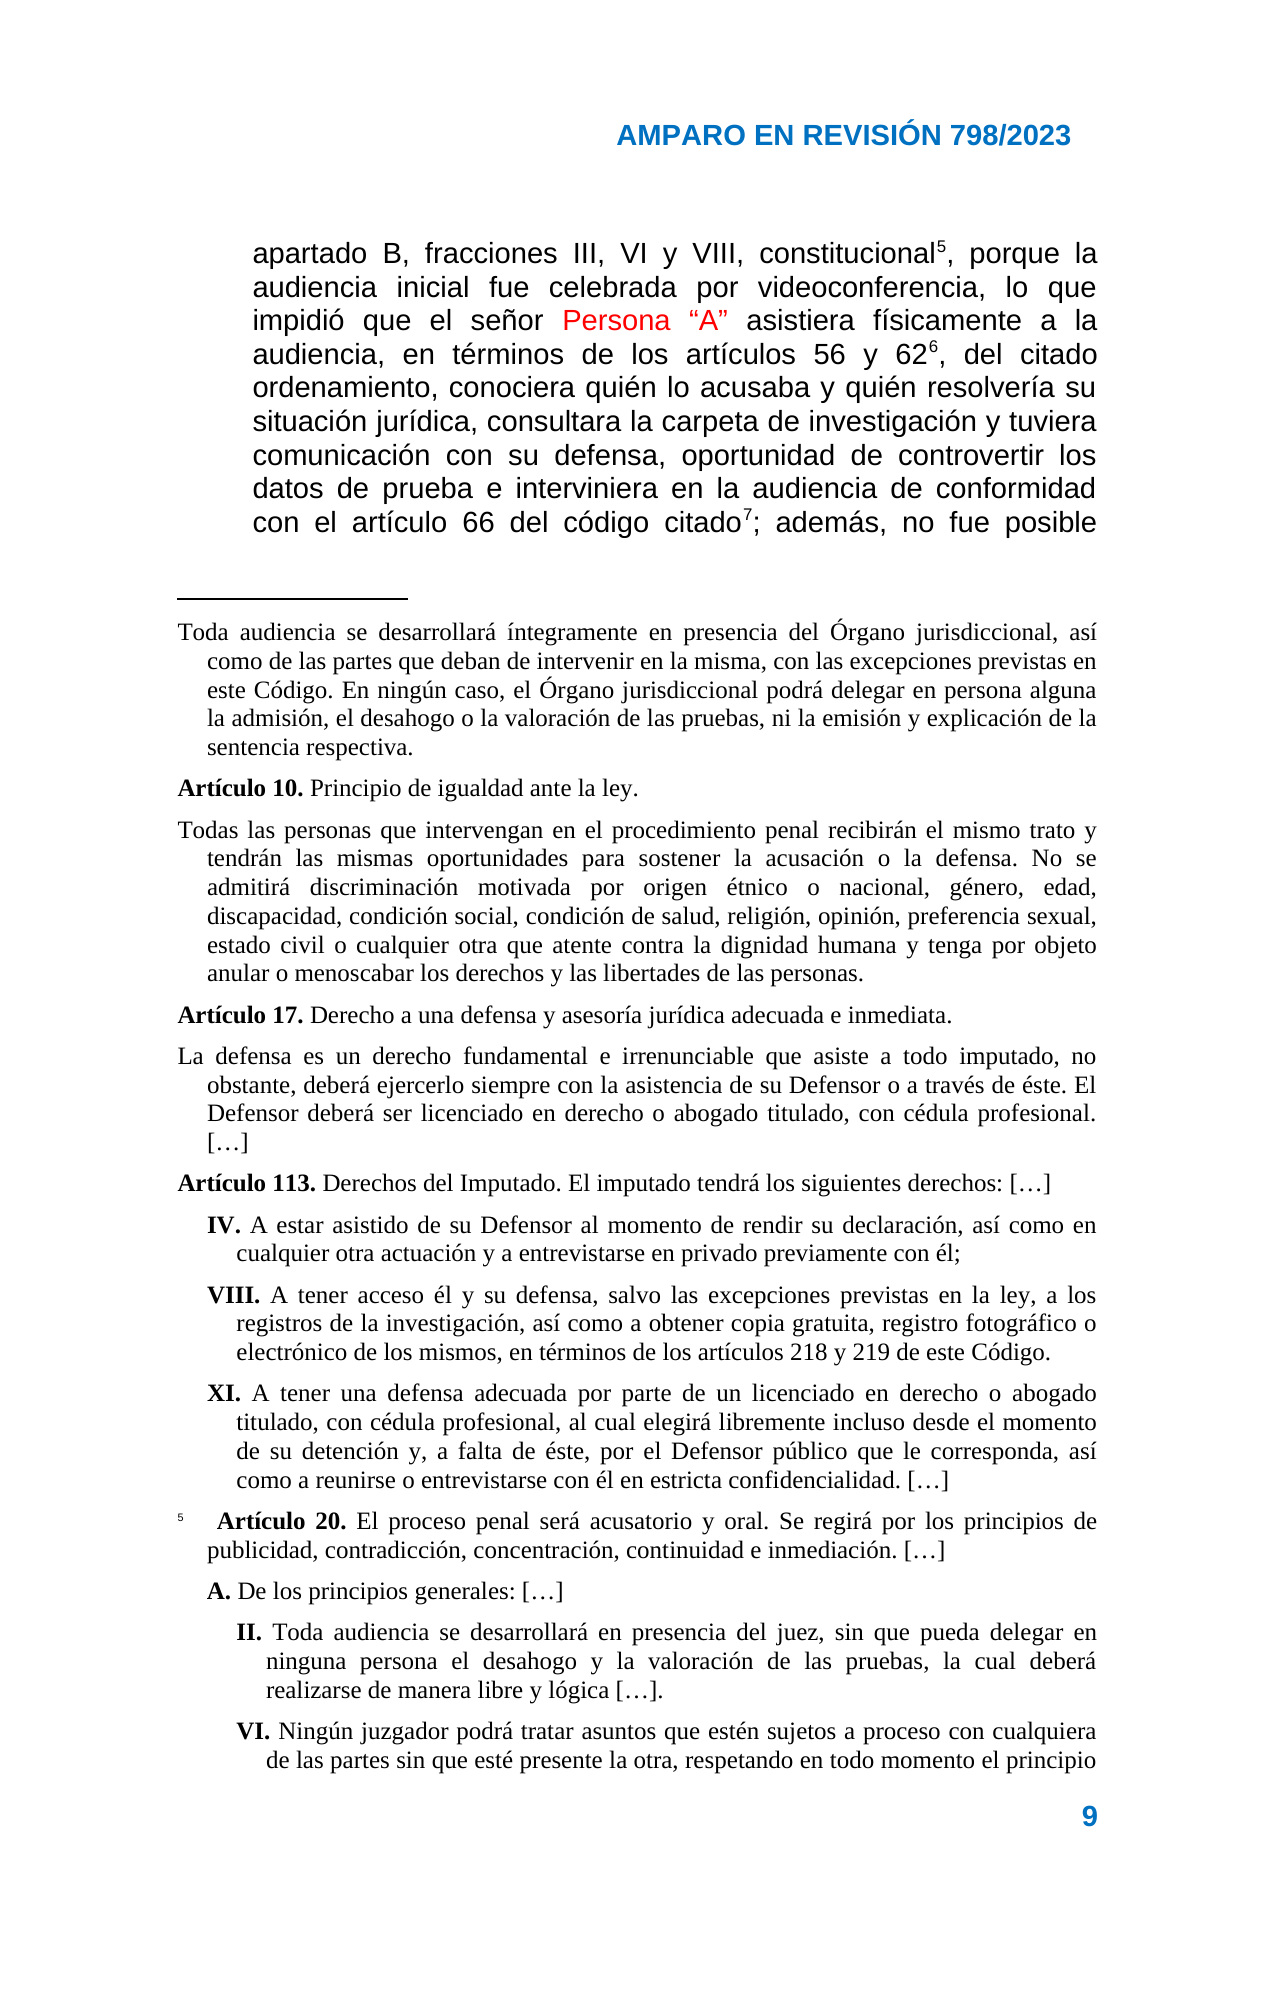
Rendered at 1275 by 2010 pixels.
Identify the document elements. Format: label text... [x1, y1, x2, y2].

list Se vulneró el derecho a la defensa, inmediación e igualdad procesal establecidos en su favor en los artículos 4, 9, 10, 17, 113, fracciones IV, VIII y XI, del Código Nacional de Procedimientos Penales y 20, apartado A, fracción II y VI y, apartado B, fracciones III, VI y VIII, constitucional, porque la audiencia inicial fue celebrada por videoconferencia, lo que impidió que el señor Persona “A” asistiera físicamente a la audiencia, en términos de los artículos 56 y 62, del citado ordenamiento, conociera quién lo acusaba y quién resolvería su situación jurídica, consultara la carpeta de investigación y tuviera comunicación con su defensa, oportunidad de controvertir los datos de prueba e interviniera en la audiencia de conformidad con el artículo 66 del código citado; además, no fue posible distinguir a sus intervinientes. Esta circunstancia también conllevó una violación al debido proceso. [215, 236, 1098, 538]
